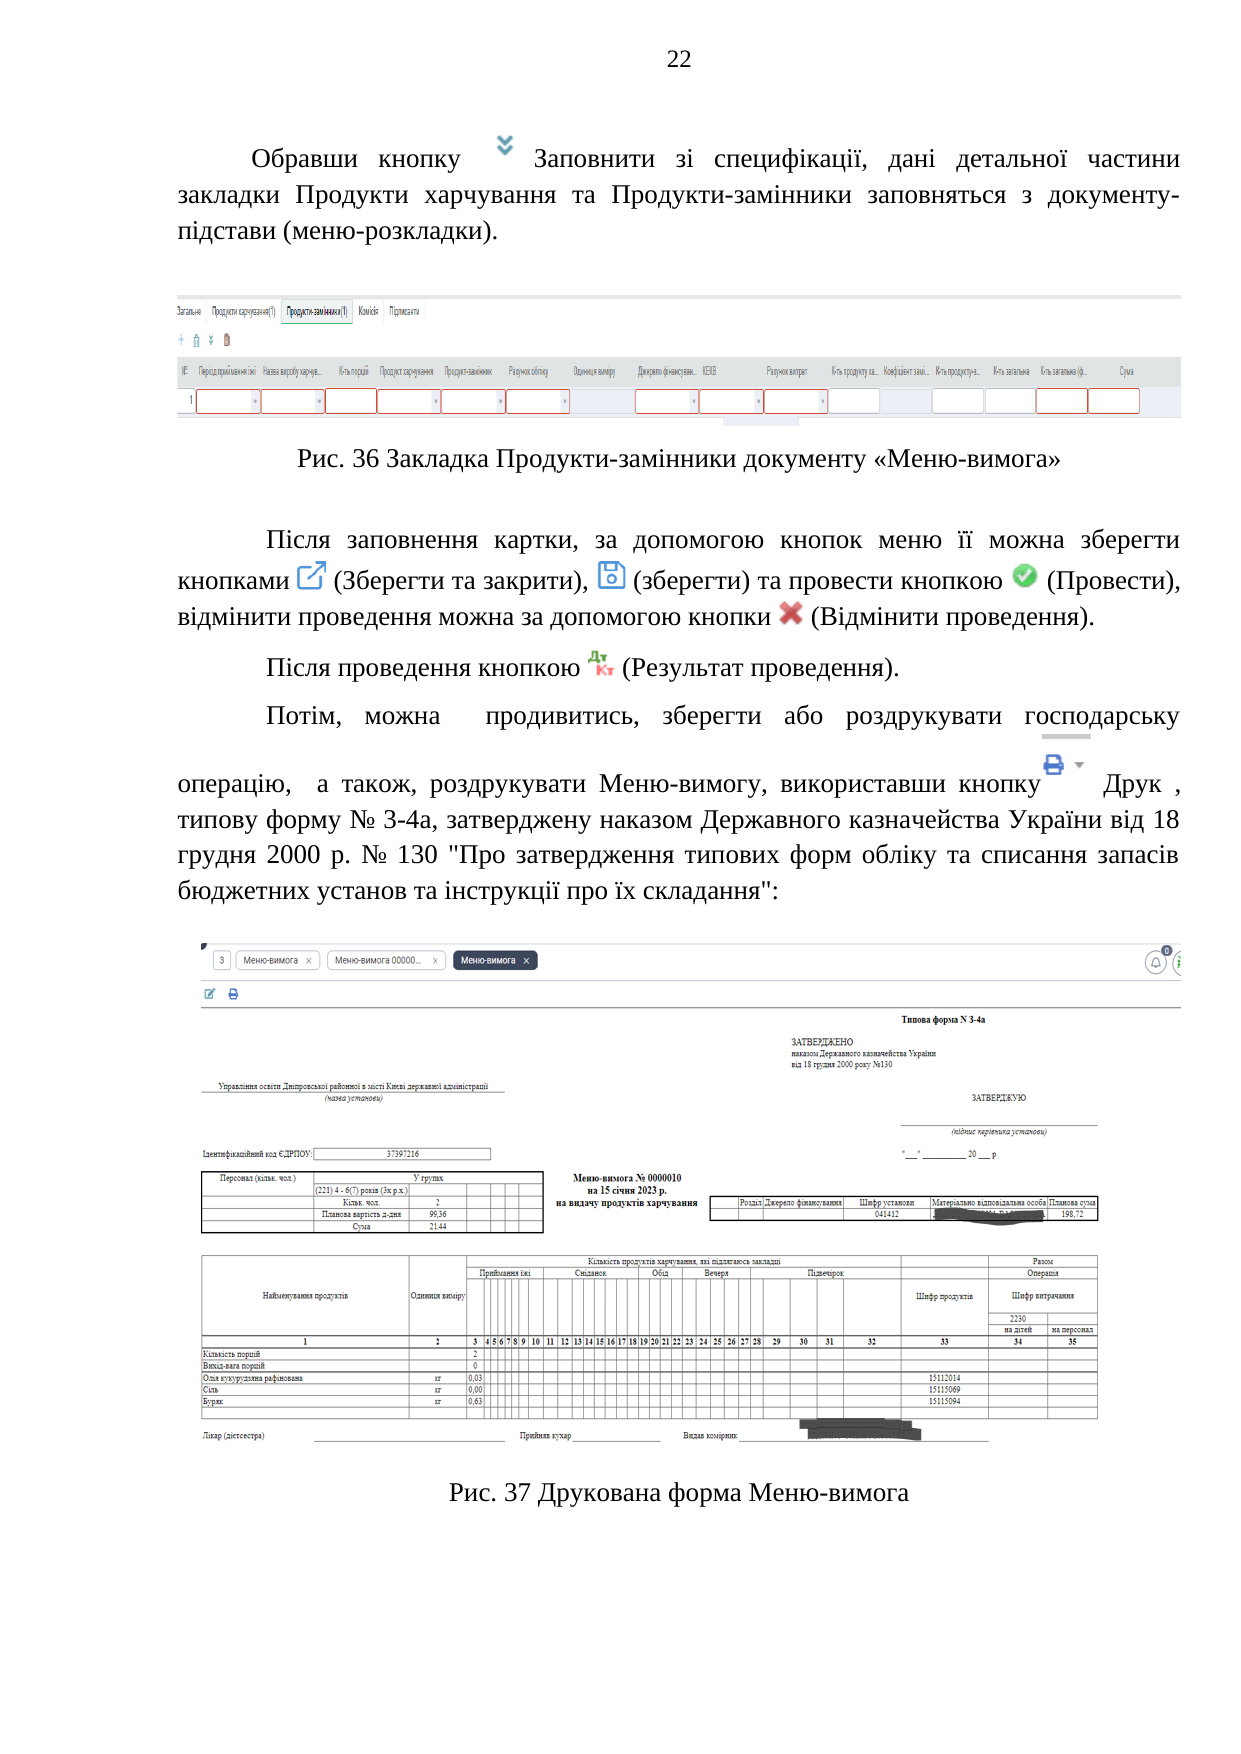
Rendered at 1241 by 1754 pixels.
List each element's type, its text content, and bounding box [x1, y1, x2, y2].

text Після проведення кнопкою (Результат проведення). [177, 648, 1181, 682]
text Потім, можна продивитись, зберегти або роздрукувати господарську операцію, а також, роздрукувати Меню-вимогу, використавши кнопку Друк , типову форму № 3-4а, затверджену наказом Державного казначейства України від 18 грудня 2000 р. № 130 "Про затвердження типових форм обліку та списання запасів бюджетних установ та інструкції про їх складання": [177, 699, 1181, 905]
picture [297, 561, 327, 590]
text Після заповнення картки, за допомогою кнопок меню її можна зберегти кнопками (Зберегти та закрити), (зберегти) та провести кнопкою (Провести), відмінити проведення можна за допомогою кнопки (Відмінити проведення). [177, 523, 1181, 631]
picture [177, 922, 1187, 1460]
picture [177, 293, 1182, 426]
picture [778, 601, 804, 626]
picture [481, 118, 534, 168]
picture [596, 559, 626, 590]
picture [1041, 734, 1091, 793]
picture [587, 648, 616, 677]
text Рис. 37 Друкована форма Меню-вимога [177, 1476, 1181, 1507]
text Рис. 36 Закладка Продукти-замінники документу «Меню-вимога» [177, 442, 1181, 473]
text Обравши кнопку Заповнити зі специфікації, дані детальної частини закладки Продукти харчування та Продукти-замінники заповняться з документу-підстави (меню-розкладки). [177, 119, 1181, 245]
picture [1011, 560, 1040, 590]
